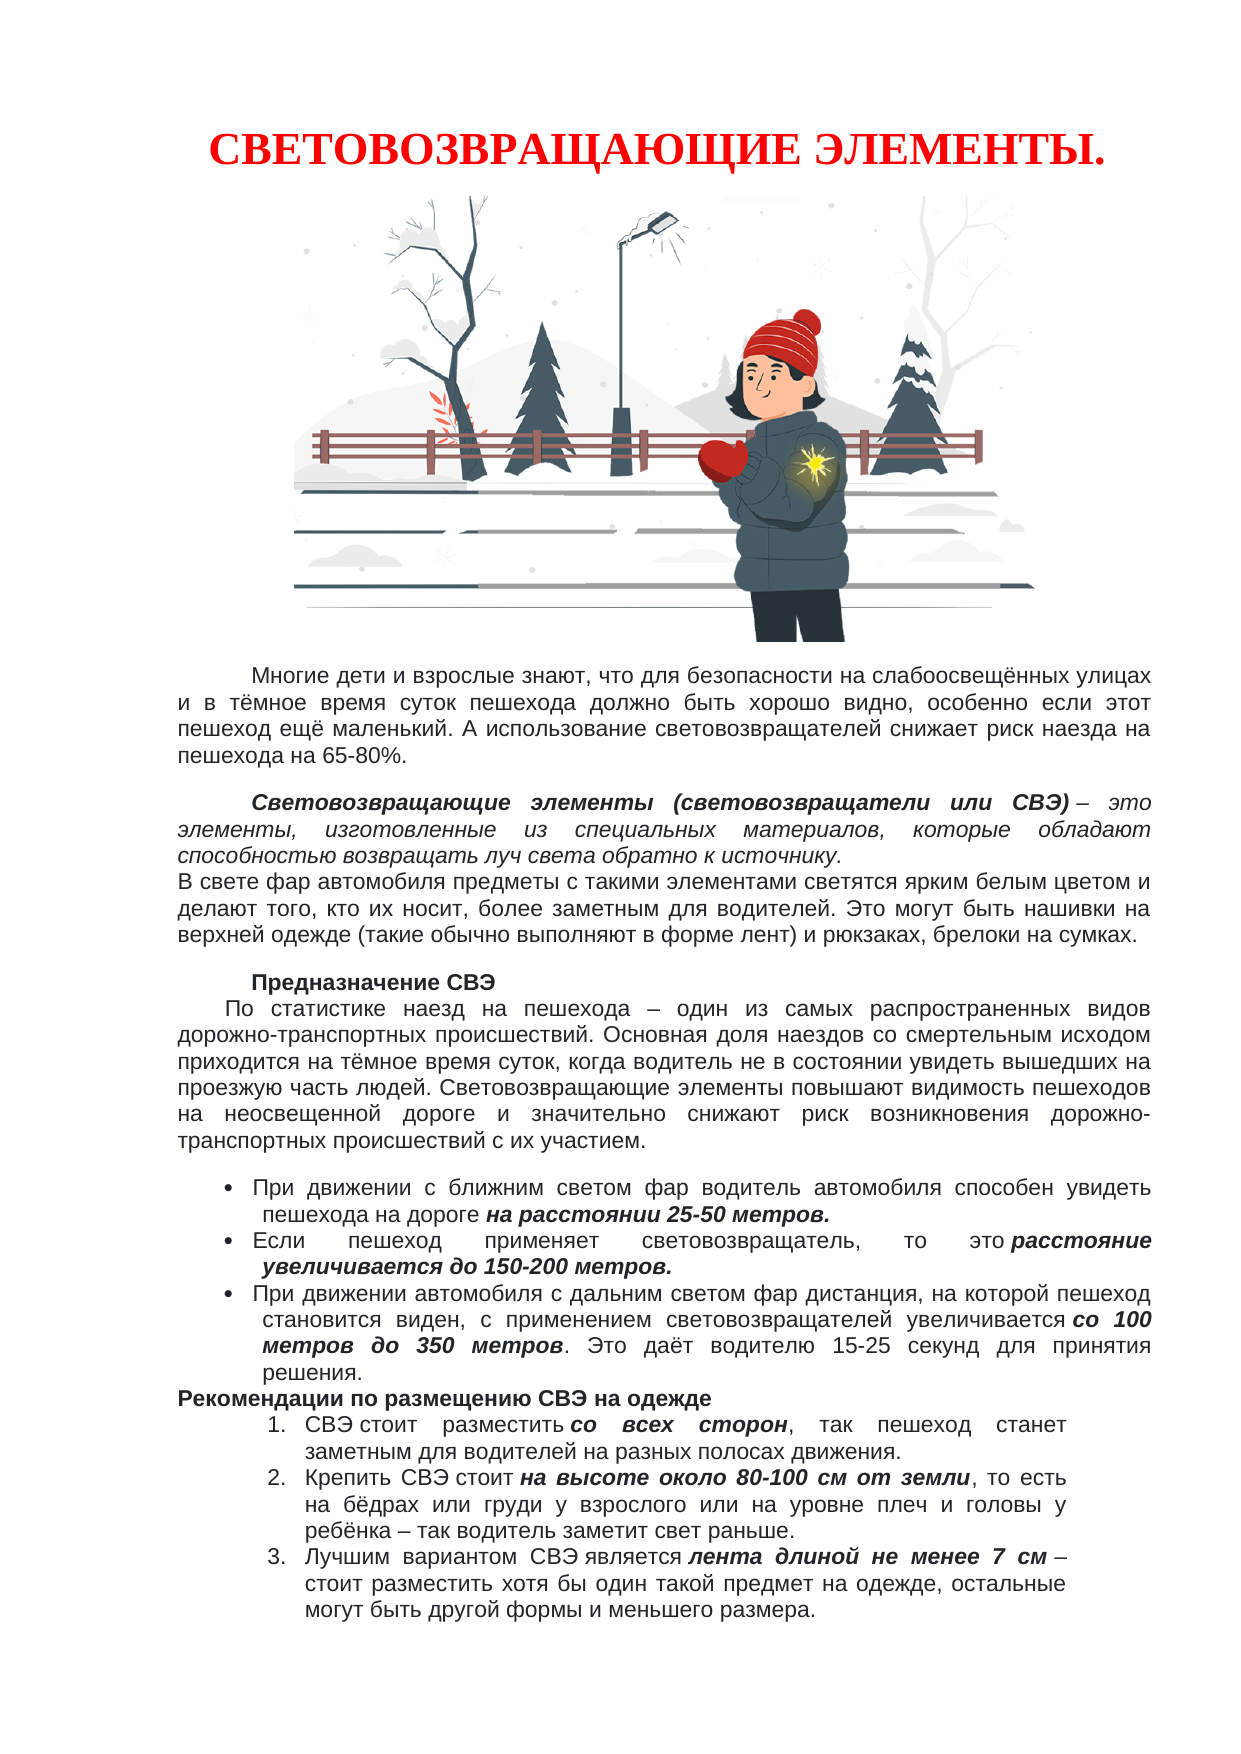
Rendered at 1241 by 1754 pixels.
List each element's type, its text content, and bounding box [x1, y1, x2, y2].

picture [294, 196, 1035, 642]
text Предназначение СВЭ [177, 968, 1152, 995]
text Многие дети и взрослые знают, что для безопасности на слабоосвещённых улицах и в тёмное время суток пешехода должно быть хорошо видно, особенно если этот пешеход ещё маленький. А использование световозвращателей снижает риск наезда на пешехода на 65-80%. [177, 662, 1152, 768]
text По статистике наезд на пешехода – один из самых распространенных видов дорожно-транспортных происшествий. Основная доля наездов со смертельным исходом приходится на тёмное время суток, когда водитель не в состоянии увидеть вышедших на проезжую часть людей. Световозвращающие элементы повышают видимость пешеходов на неосвещенной дороге и значительно снижают риск возникновения дорожно-транспортных происшествий с их участием. [177, 995, 1152, 1153]
text Световозвращающие элементы (световозвращатели или СВЭ) – это элементы, изготовленные из специальных материалов, которые обладают способностью возвращать луч света обратно к источнику. [177, 789, 1152, 868]
list При движении автомобиля с дальним светом фар дистанция, на которой пешеход становится виден, с применением световозвращателей увеличивается со 100 метров до 350 метров. Это даёт водителю 15-25 секунд для принятия решения. [224, 1280, 1152, 1385]
text Рекомендации по размещению СВЭ на одежде [177, 1385, 1152, 1411]
list Лучшим вариантом СВЭ является лента длиной не менее 7 см – стоит разместить хотя бы один такой предмет на одежде, остальные могут быть другой формы и меньшего размера. [267, 1543, 1067, 1622]
list СВЭ стоит разместить со всех сторон, так пешеход станет заметным для водителей на разных полосах движения. [267, 1411, 1067, 1464]
list Крепить СВЭ стоит на высоте около 80-100 см от земли, то есть на бёдрах или груди у взрослого или на уровне плеч и головы у ребёнка – так водитель заметит свет раньше. [267, 1464, 1067, 1543]
text В свете фар автомобиля предметы с такими элементами светятся ярким белым цветом и делают того, кто их носит, более заметным для водителей. Это могут быть нашивки на верхней одежде (такие обычно выполняют в форме лент) и рюкзаках, брелоки на сумках. [177, 868, 1152, 947]
text СВЕТОВОЗВРАЩАЮЩИЕ ЭЛЕМЕНТЫ. [192, 118, 1122, 175]
list При движении с ближним светом фар водитель автомобиля способен увидеть пешехода на дороге на расстоянии 25-50 метров. [224, 1174, 1152, 1227]
list Если пешеход применяет световозвращатель, то это расстояние увеличивается до 150-200 метров. [224, 1227, 1152, 1280]
